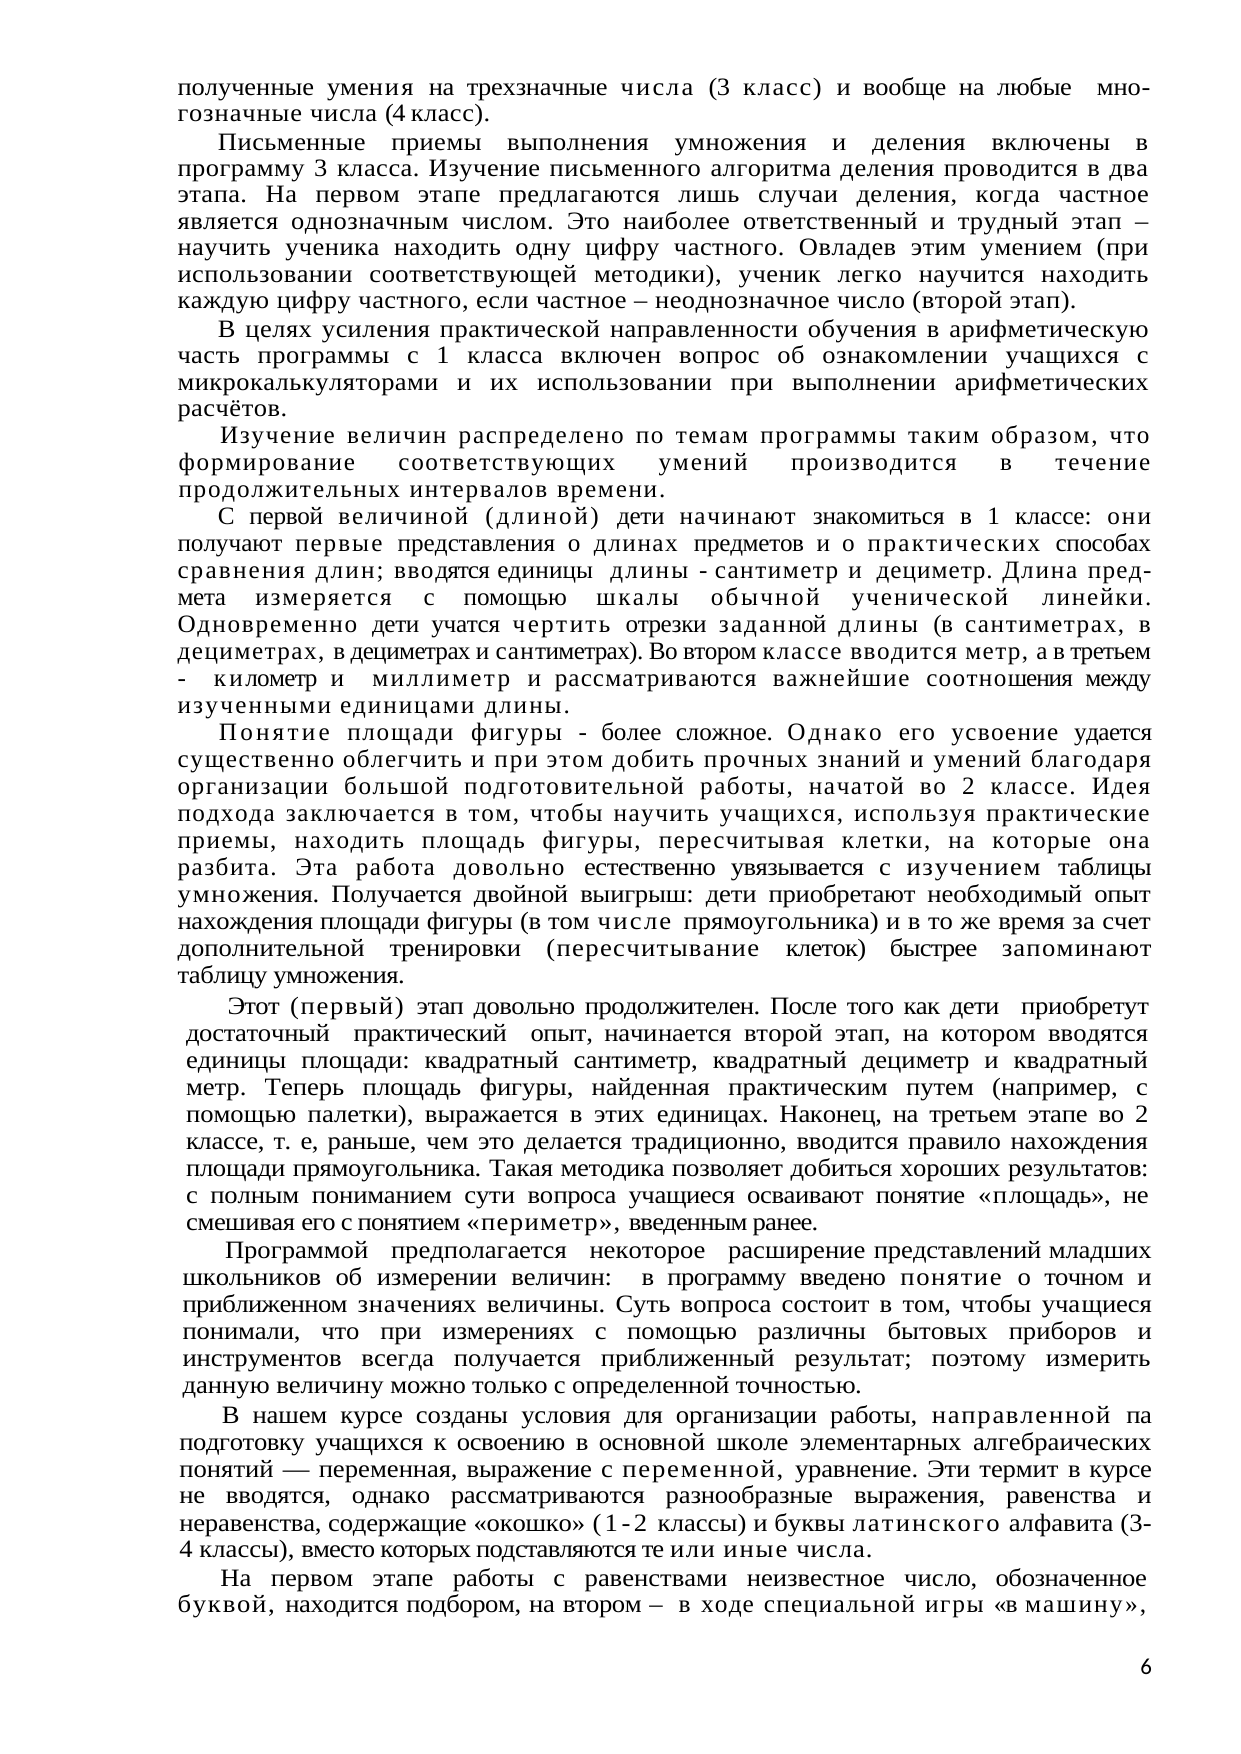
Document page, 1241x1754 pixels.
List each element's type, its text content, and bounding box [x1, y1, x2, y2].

text Понятие площади фигуры - более сложное. Однако его усвоение удается существенно облегчить и при этом добить прочных знаний и умений благодаря организации большой подготовительной работы, начатой во 2 классе. Идея подхода заключается в том, чтобы научить учащихся, используя практические приемы, находить площадь фигуры, пересчитывая клетки, на которые она разбита. Эта работа довольно естественно увязывается с изучением таблицы умножения. Получается двойной выигрыш: дети приобретают необходимый опыт нахождения площади фигуры (в том числе прямоугольника) и в то же время за счет дополнительной тренировки (пересчитывание клеток) быстрее запоминают таблицу умножения. [177, 719, 1152, 989]
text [177, 74, 1151, 127]
text Письменные приемы выполнения умножения и деления включены в программу 3 класса. Изучение письменного алгоритма деления проводится в два этапа. На первом этапе предлагаются лишь случаи деления, когда частное является однозначным числом. Это наиболее ответственный и трудный этап – научить ученика находить одну цифру частного. Овладев этим умением (при использовании соответствующей методики), ученик легко научится находить каждую цифру частного, если частное – неоднозначное число (второй этап). [177, 129, 1151, 314]
text Этот (первый) этап довольно продолжителен. После того как дети приобретут достаточный практический опыт, начинается второй этап, на котором вводятся единицы площади: квадратный сантиметр, квадратный дециметр и квадратный метр. Теперь площадь фигуры, найденная практическим путем (например, с помощью палетки), выражается в этих единицах. Наконец, на третьем этапе во 2 классе, т. е, раньше, чем это делается традиционно, вводится правило нахождения площади прямоугольника. Такая методика позволяет добиться хороших результатов: с полным пониманием сути вопроса учащиеся осваивают понятие «площадь», не смешивая его с понятием «периметр», введенным ранее. [186, 993, 1149, 1236]
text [177, 1565, 1147, 1618]
text В нашем курсе созданы условия для организации работы, направленной па подготовку учащихся к освоению в основной школе элементарных алгебраических понятий — переменная, выражение с переменной, уравнение. Эти термит в курсе не вводятся, однако рассматриваются разнообразные выражения, равенства и неравенства, содержащие «окошко» (1-2 классы) и буквы латинского алфавита (3-4 классы), вместо которых подставляются те или иные числа. [179, 1401, 1152, 1563]
text Изучение величин распределено по темам программы таким образом, что формирование соответствующих умений производится в течение продолжительных интервалов времени. [178, 422, 1152, 503]
text В целях усиления практической направленности обучения в арифметическую часть программы с 1 класса включен вопрос об ознакомлении учащихся с микрокалькуляторами и их использовании при выполнении арифметических расчётов. [177, 316, 1151, 422]
text Программой предполагается некоторое расширение представлений младших школьников об измерении величин: в программу введено понятие о точном и приближенном значениях величины. Суть вопроса состоит в том, чтобы учащиеся понимали, что при измерениях с помощью различны бытовых приборов и инструментов всегда получается приближенный результат; поэтому измерить данную величину можно только с определенной точностью. [182, 1237, 1152, 1399]
text С первой величиной (длиной) дети начинают знакомиться в 1 классе: они получают первые представления о длинах предметов и о практических способах сравнения длин; вводятся единицы длины - сантиметр и дециметр. Длина предмета измеряется с помощью шкалы обычной ученической линейки. Одновременно дети учатся чертить отрезки заданной длины (в сантиметрах, в дециметрах, в дециметрах и сантиметрах). Во втором классе вводится метр, а в третьем - километр и миллиметр и рассматриваются важнейшие соотношения между изученными единицами длины. [177, 503, 1151, 719]
